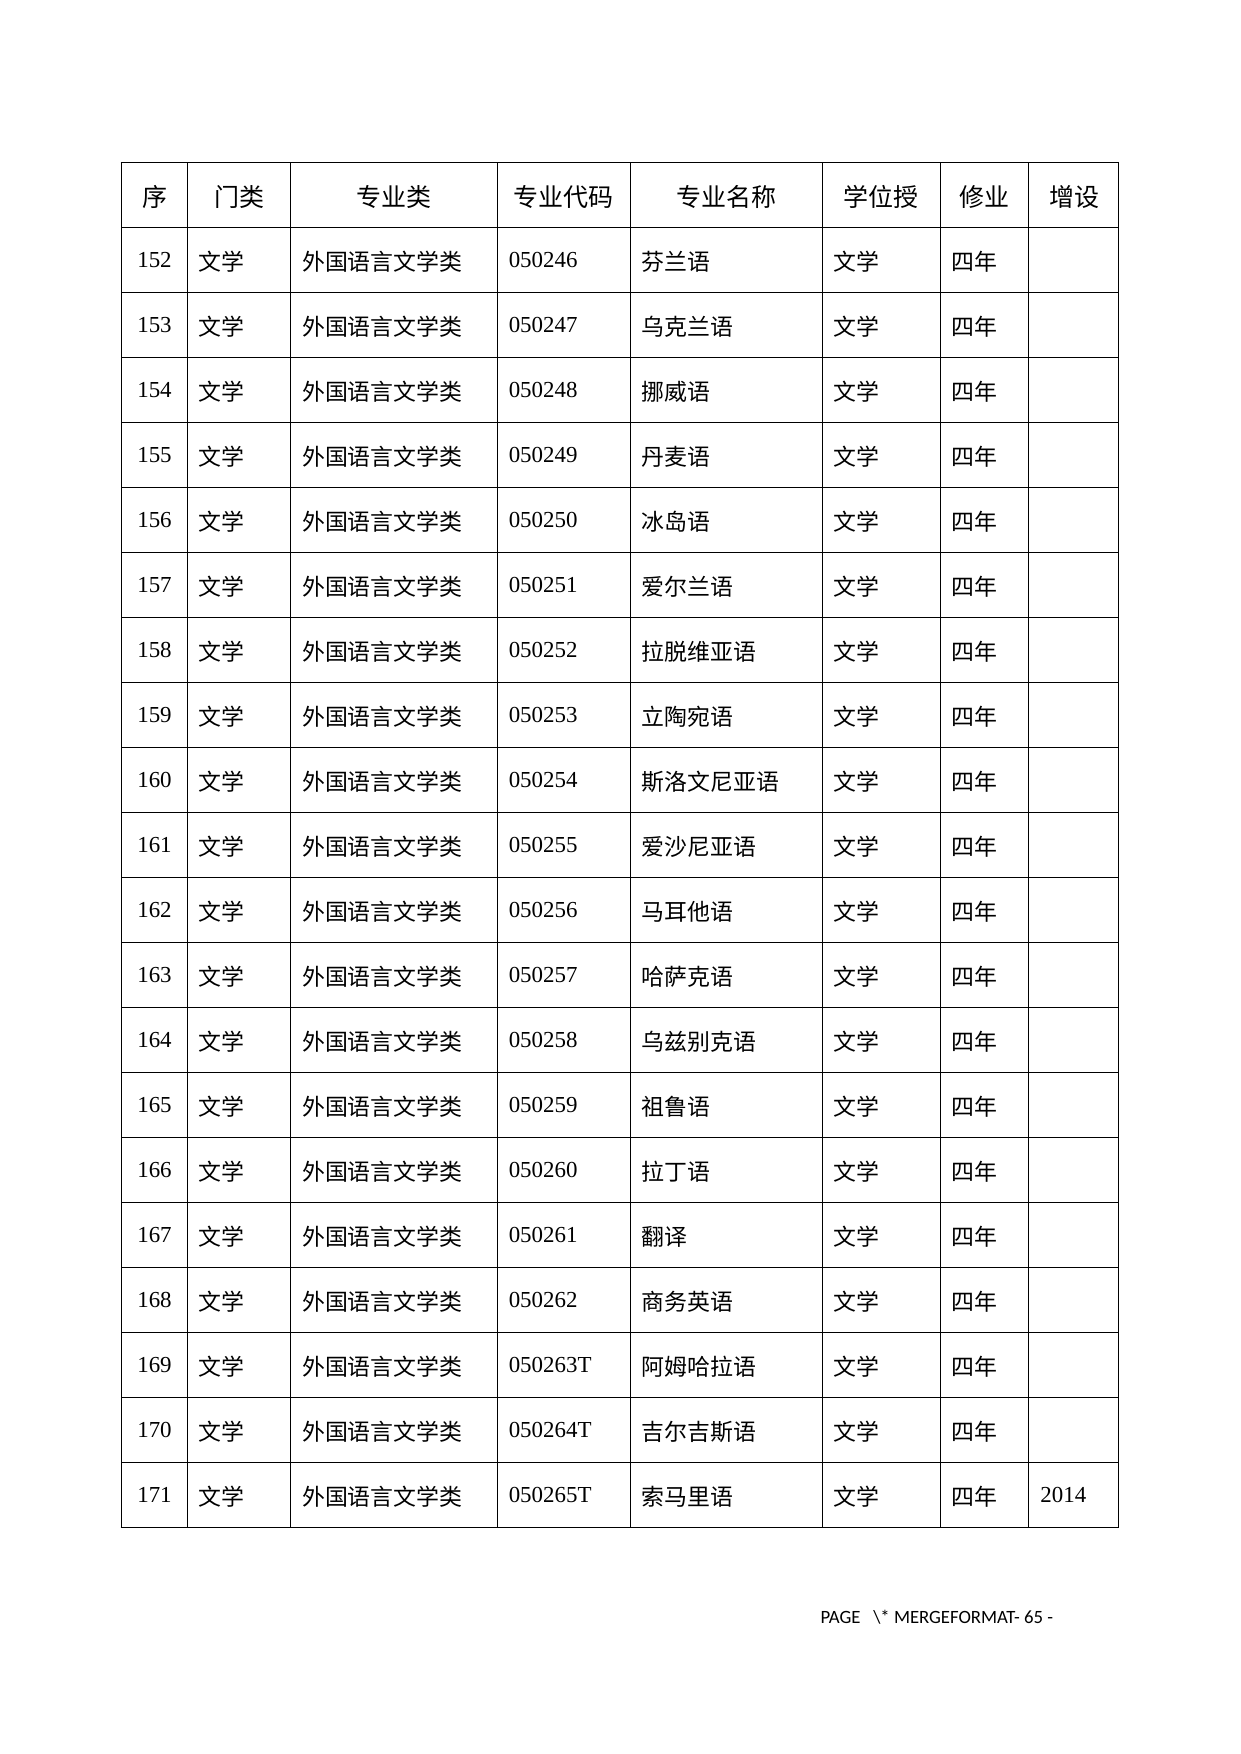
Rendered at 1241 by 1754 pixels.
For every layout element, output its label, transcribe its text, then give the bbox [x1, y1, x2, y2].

table_cell [1029, 943, 1118, 1007]
table_cell 外国语言文学类 [291, 358, 497, 422]
table_cell 155 [122, 423, 187, 487]
table_cell 文学 [823, 1268, 940, 1332]
table_cell 161 [122, 813, 187, 877]
table_cell 166 [122, 1138, 187, 1202]
table_cell 文学 [823, 423, 940, 487]
table_cell 169 [122, 1333, 187, 1397]
table_cell 外国语言文学类 [291, 293, 497, 357]
table_cell 四年 [941, 1203, 1028, 1267]
table_cell 文学 [188, 358, 290, 422]
table_cell 四年 [941, 1073, 1028, 1137]
table_header 序号 [122, 163, 187, 227]
table_cell 外国语言文学类 [291, 1333, 497, 1397]
table_cell 挪威语 [631, 358, 822, 422]
table_cell [1029, 878, 1118, 942]
table_cell [1029, 1268, 1118, 1332]
table_cell 文学 [188, 293, 290, 357]
table_cell 050250 [498, 488, 630, 552]
table_cell 文学 [188, 618, 290, 682]
table_cell 文学 [188, 1463, 290, 1527]
table_cell 文学 [823, 878, 940, 942]
table_cell 四年 [941, 683, 1028, 747]
table_cell 外国语言文学类 [291, 878, 497, 942]
table_cell [1029, 488, 1118, 552]
table_cell 四年 [941, 293, 1028, 357]
table_cell 外国语言文学类 [291, 1008, 497, 1072]
table_cell [1029, 1008, 1118, 1072]
table_cell 马耳他语 [631, 878, 822, 942]
table_cell 文学 [823, 553, 940, 617]
table_cell [1029, 228, 1118, 292]
table_cell 文学 [188, 1333, 290, 1397]
table_cell 外国语言文学类 [291, 618, 497, 682]
table_cell [1029, 1203, 1118, 1267]
table_cell 170 [122, 1398, 187, 1462]
table_cell 爱尔兰语 [631, 553, 822, 617]
table_cell 文学 [823, 293, 940, 357]
table_cell 外国语言文学类 [291, 1268, 497, 1332]
table_cell 商务英语 [631, 1268, 822, 1332]
table_cell 文学 [188, 943, 290, 1007]
table_cell 四年 [941, 228, 1028, 292]
table_cell [1029, 813, 1118, 877]
table_cell 文学 [823, 683, 940, 747]
table_cell 164 [122, 1008, 187, 1072]
table_cell 2014 [1029, 1463, 1118, 1527]
table_cell 拉脱维亚语 [631, 618, 822, 682]
table_cell 050246 [498, 228, 630, 292]
table_cell 168 [122, 1268, 187, 1332]
table_cell [1029, 423, 1118, 487]
table_cell 050251 [498, 553, 630, 617]
table_cell 文学 [823, 1138, 940, 1202]
table_cell 050252 [498, 618, 630, 682]
table_cell 四年 [941, 1008, 1028, 1072]
table_cell 吉尔吉斯语 [631, 1398, 822, 1462]
table_cell 050256 [498, 878, 630, 942]
table_cell 文学 [823, 943, 940, 1007]
table_cell 四年 [941, 748, 1028, 812]
table_cell 159 [122, 683, 187, 747]
table_cell 050260 [498, 1138, 630, 1202]
table_cell 050247 [498, 293, 630, 357]
table_cell 157 [122, 553, 187, 617]
table_cell 050259 [498, 1073, 630, 1137]
table_cell 四年 [941, 423, 1028, 487]
table_cell 文学 [823, 1398, 940, 1462]
table_cell [1029, 1333, 1118, 1397]
table_cell 外国语言文学类 [291, 1203, 497, 1267]
table_cell [1029, 358, 1118, 422]
table_cell 文学 [188, 553, 290, 617]
table_cell 四年 [941, 488, 1028, 552]
table_cell [1029, 1073, 1118, 1137]
table_cell 外国语言文学类 [291, 488, 497, 552]
table_cell 祖鲁语 [631, 1073, 822, 1137]
table_cell 文学 [188, 1203, 290, 1267]
table_header 修业年限 [941, 163, 1028, 227]
table_cell 文学 [823, 358, 940, 422]
table_header 专业类 [291, 163, 497, 227]
table_cell 文学 [188, 1073, 290, 1137]
table_cell [1029, 553, 1118, 617]
table_cell 四年 [941, 358, 1028, 422]
table_cell 文学 [188, 878, 290, 942]
table_cell 爱沙尼亚语 [631, 813, 822, 877]
table_cell 文学 [823, 1073, 940, 1137]
table_cell 文学 [188, 813, 290, 877]
table_header 学位授予门类 [823, 163, 940, 227]
table_cell 四年 [941, 1398, 1028, 1462]
table_cell 文学 [188, 1138, 290, 1202]
table_cell [1029, 1398, 1118, 1462]
table_cell 文学 [188, 488, 290, 552]
table_cell 芬兰语 [631, 228, 822, 292]
table_cell 050261 [498, 1203, 630, 1267]
table_cell 162 [122, 878, 187, 942]
table_cell 四年 [941, 618, 1028, 682]
table_cell 乌克兰语 [631, 293, 822, 357]
table_cell [1029, 748, 1118, 812]
table_cell 050258 [498, 1008, 630, 1072]
table_cell 文学 [823, 488, 940, 552]
table_cell 丹麦语 [631, 423, 822, 487]
table_cell 文学 [823, 618, 940, 682]
table_cell 文学 [188, 748, 290, 812]
table_cell 外国语言文学类 [291, 553, 497, 617]
table_cell 文学 [188, 1398, 290, 1462]
table_cell 文学 [188, 1268, 290, 1332]
table_cell 163 [122, 943, 187, 1007]
table_cell 文学 [823, 1008, 940, 1072]
table_cell 四年 [941, 878, 1028, 942]
table_cell 外国语言文学类 [291, 228, 497, 292]
table_cell 冰岛语 [631, 488, 822, 552]
table_cell 文学 [823, 748, 940, 812]
table_cell [1029, 683, 1118, 747]
table_cell 文学 [823, 1203, 940, 1267]
table_cell 索马里语 [631, 1463, 822, 1527]
table_cell 外国语言文学类 [291, 1398, 497, 1462]
table_cell 050265T [498, 1463, 630, 1527]
table_cell 外国语言文学类 [291, 813, 497, 877]
table_cell 158 [122, 618, 187, 682]
table_cell 171 [122, 1463, 187, 1527]
table_cell 翻译 [631, 1203, 822, 1267]
table_cell 050249 [498, 423, 630, 487]
table_cell 154 [122, 358, 187, 422]
table_cell 152 [122, 228, 187, 292]
table_cell 160 [122, 748, 187, 812]
table_cell 165 [122, 1073, 187, 1137]
table_cell 四年 [941, 1463, 1028, 1527]
table_cell 斯洛文尼亚语 [631, 748, 822, 812]
table_cell 文学 [188, 1008, 290, 1072]
table_cell 153 [122, 293, 187, 357]
table_cell 050248 [498, 358, 630, 422]
table_cell 050255 [498, 813, 630, 877]
table_cell 050253 [498, 683, 630, 747]
table_cell 文学 [188, 683, 290, 747]
table_cell 外国语言文学类 [291, 423, 497, 487]
table_cell 文学 [823, 813, 940, 877]
table_cell 立陶宛语 [631, 683, 822, 747]
table_cell 外国语言文学类 [291, 943, 497, 1007]
table_cell 文学 [188, 228, 290, 292]
table_cell 四年 [941, 553, 1028, 617]
table_cell 四年 [941, 813, 1028, 877]
table_cell 050264T [498, 1398, 630, 1462]
table_cell [1029, 1138, 1118, 1202]
table_cell 拉丁语 [631, 1138, 822, 1202]
table_header 门类 [188, 163, 290, 227]
table_header 专业代码 [498, 163, 630, 227]
table_header 专业名称 [631, 163, 822, 227]
table_header 增设年份 [1029, 163, 1118, 227]
table_cell 四年 [941, 943, 1028, 1007]
table_cell 乌兹别克语 [631, 1008, 822, 1072]
table_cell 外国语言文学类 [291, 748, 497, 812]
table_cell 050263T [498, 1333, 630, 1397]
table_cell 050254 [498, 748, 630, 812]
table_cell 四年 [941, 1268, 1028, 1332]
table_cell 四年 [941, 1138, 1028, 1202]
table_cell 文学 [823, 228, 940, 292]
table_cell 文学 [188, 423, 290, 487]
table_cell [1029, 618, 1118, 682]
table_cell 外国语言文学类 [291, 1463, 497, 1527]
table_cell [1029, 293, 1118, 357]
table_cell 167 [122, 1203, 187, 1267]
table_cell 外国语言文学类 [291, 1073, 497, 1137]
table_cell 外国语言文学类 [291, 1138, 497, 1202]
table_cell 哈萨克语 [631, 943, 822, 1007]
table_cell 四年 [941, 1333, 1028, 1397]
table_cell 156 [122, 488, 187, 552]
table_cell 文学 [823, 1333, 940, 1397]
table_cell 文学 [823, 1463, 940, 1527]
table_cell 阿姆哈拉语 [631, 1333, 822, 1397]
table_cell 外国语言文学类 [291, 683, 497, 747]
table_cell 050257 [498, 943, 630, 1007]
table_cell 050262 [498, 1268, 630, 1332]
